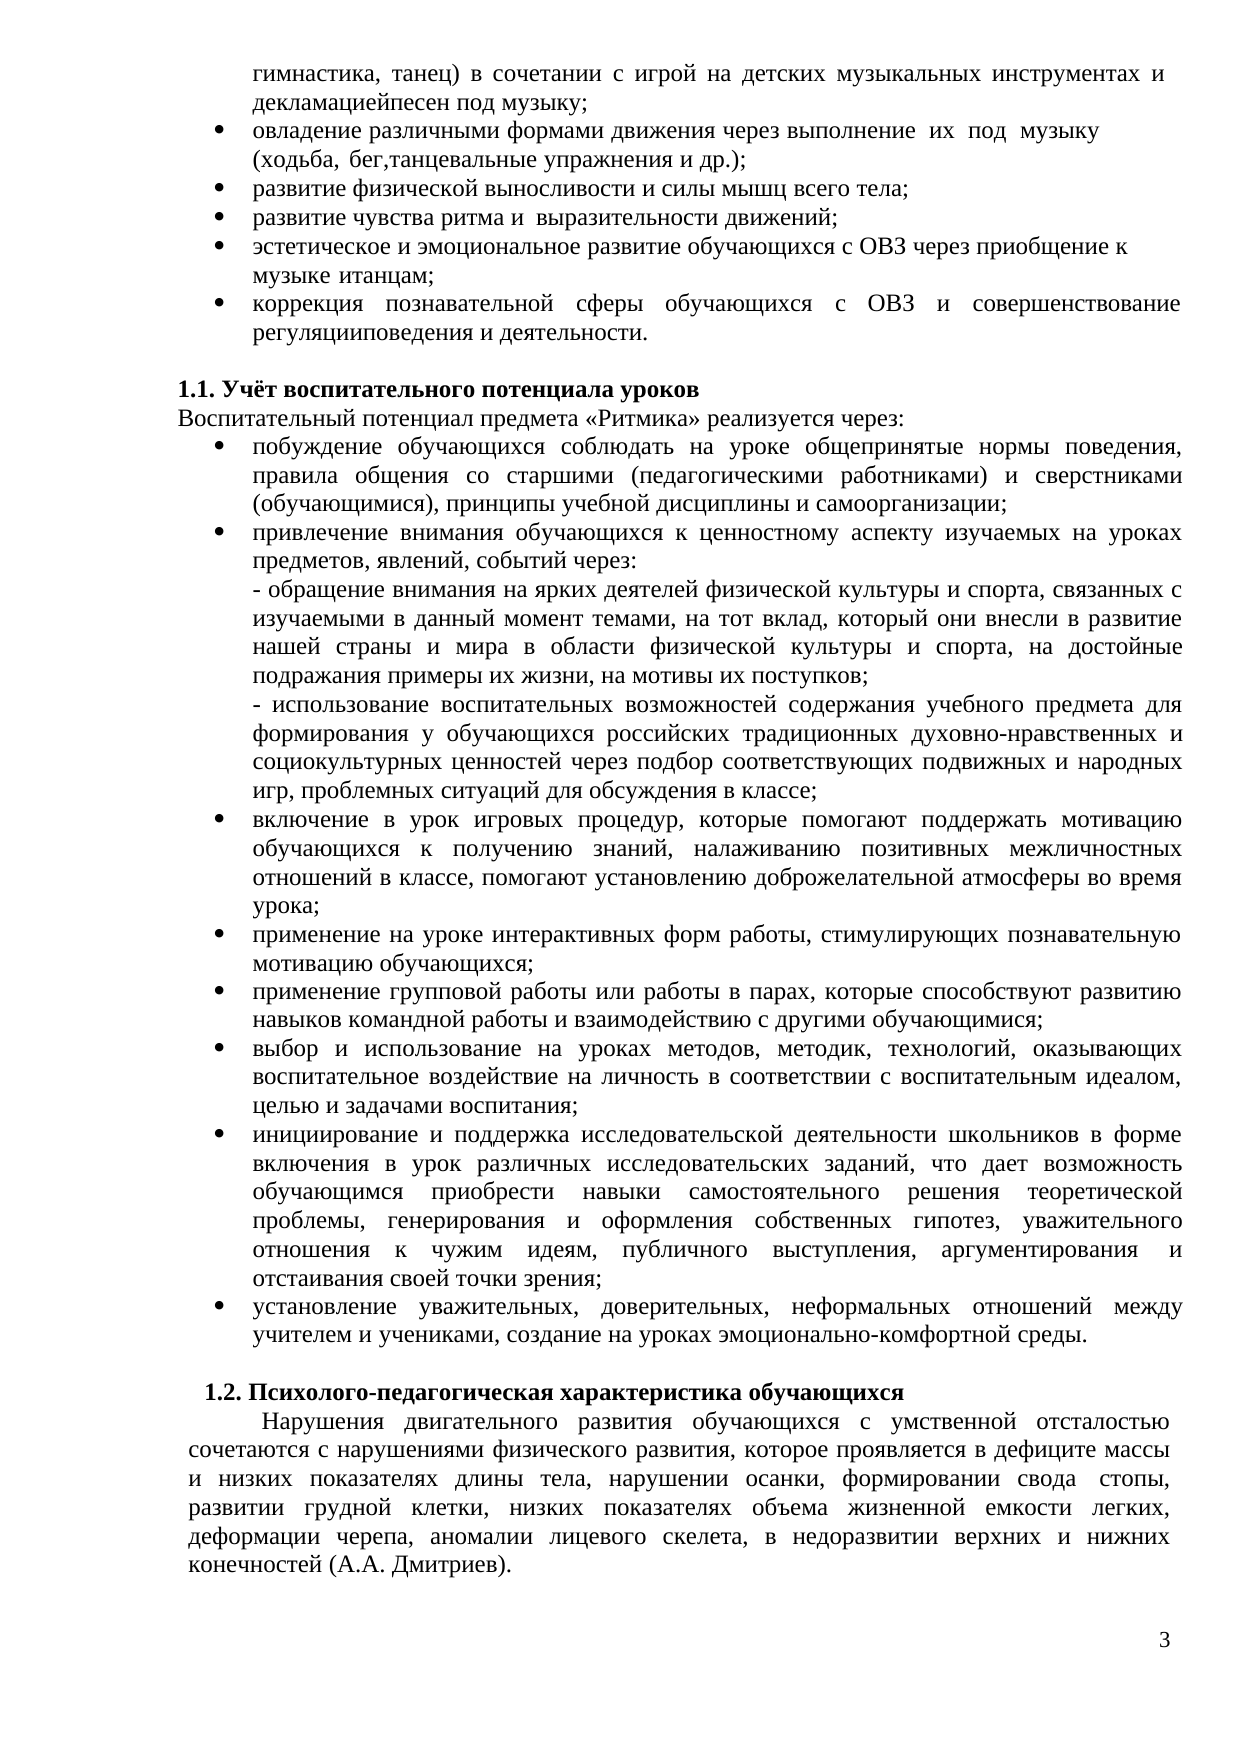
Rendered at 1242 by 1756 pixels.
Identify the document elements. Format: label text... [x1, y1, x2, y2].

list установление уважительных, доверительных, неформальных отношений между учителем и учениками, создание на уроках эмоционально-комфортной среды. [215, 1292, 1183, 1348]
list применение на уроке интерактивных форм работы, стимулирующих познавательную мотивацию обучающихся; [215, 919, 1182, 977]
list включение в урок игровых процедур, которые помогают поддержать мотивацию обучающихся к получению знаний, налаживанию позитивных межличностных отношений в классе, помогают установлению доброжелательной атмосферы во время урока; [215, 804, 1182, 919]
list привлечение внимания обучающихся к ценностному аспекту изучаемых на уроках предметов, явлений, событий через: [215, 518, 1183, 574]
text гимнастика, танец) в сочетании с игрой на детских музыкальных инструментах и декламациейпесен под музыку; [252, 58, 1210, 116]
list развитие чувства ритма и выразительности движений; [215, 201, 1210, 232]
list применение групповой работы или работы в парах, которые способствуют развитию навыков командной работы и взаимодействию с другими обучающимися; [215, 977, 1182, 1033]
list побуждение обучающихся соблюдать на уроке общепринятые нормы поведения, правила общения со старшими (педагогическими работниками) и сверстниками (обучающимися), принципы учебной дисциплины и самоорганизации; [215, 432, 1183, 517]
subtitle Психолого-педагогическая характеристика обучающихся [204, 1377, 1210, 1406]
list развитие физической выносливости и силы мышц всего тела; [215, 173, 1210, 201]
text Нарушения двигательного развития обучающихся с умственной отсталостью сочетаются с нарушениями физического развития, которое проявляется в дефиците массы и низких показателях длины тела, нарушении осанки, формировании свода стопы, развитии грудной клетки, низких показателях объема жизненной емкости легких, деформации черепа, аномалии лицевого скелета, в недоразвитии верхних и нижних конечностей (А.А. Дмитриев). [188, 1406, 1170, 1578]
list использование воспитательных возможностей содержания учебного предмета для формирования у обучающихся российских традиционных духовно-нравственных и социокультурных ценностей через подбор соответствующих подвижных и народных игр, проблемных ситуаций для обсуждения в классе; [252, 689, 1183, 804]
list коррекция познавательной сферы обучающихся с ОВЗ и совершенствование регуляцииповедения и деятельности. [215, 289, 1183, 345]
list выбор и использование на уроках методов, методик, технологий, оказывающих воспитательное воздействие на личность в соответствии с воспитательным идеалом, целью и задачами воспитания; [215, 1034, 1182, 1118]
list инициирование и поддержка исследовательской деятельности школьников в форме включения в урок различных исследовательских заданий, что дает возможность обучающимся приобрести навыки самостоятельного решения теоретической проблемы, генерирования и оформления собственных гипотез, уважительного отношения к чужим идеям, публичного выступления, аргументирования и отстаивания своей точки зрения; [215, 1119, 1183, 1291]
list эстетическое и эмоциональное развитие обучающихся с ОВЗ через приобщение к музыке итанцам; [215, 232, 1183, 288]
text Воспитательный потенциал предмета «Ритмика» реализуется через: [177, 403, 1210, 432]
subtitle Учёт воспитательного потенциала уроков [177, 375, 1210, 403]
list овладение различными формами движения через выполнение их под музыку (ходьба, бег,танцевальные упражнения и др.); [215, 116, 1183, 172]
list обращение внимания на ярких деятелей физической культуры и спорта, связанных с изучаемыми в данный момент темами, на тот вклад, который они внесли в развитие нашей страны и мира в области физической культуры и спорта, на достойные подражания примеры их жизни, на мотивы их поступков; [252, 574, 1183, 689]
